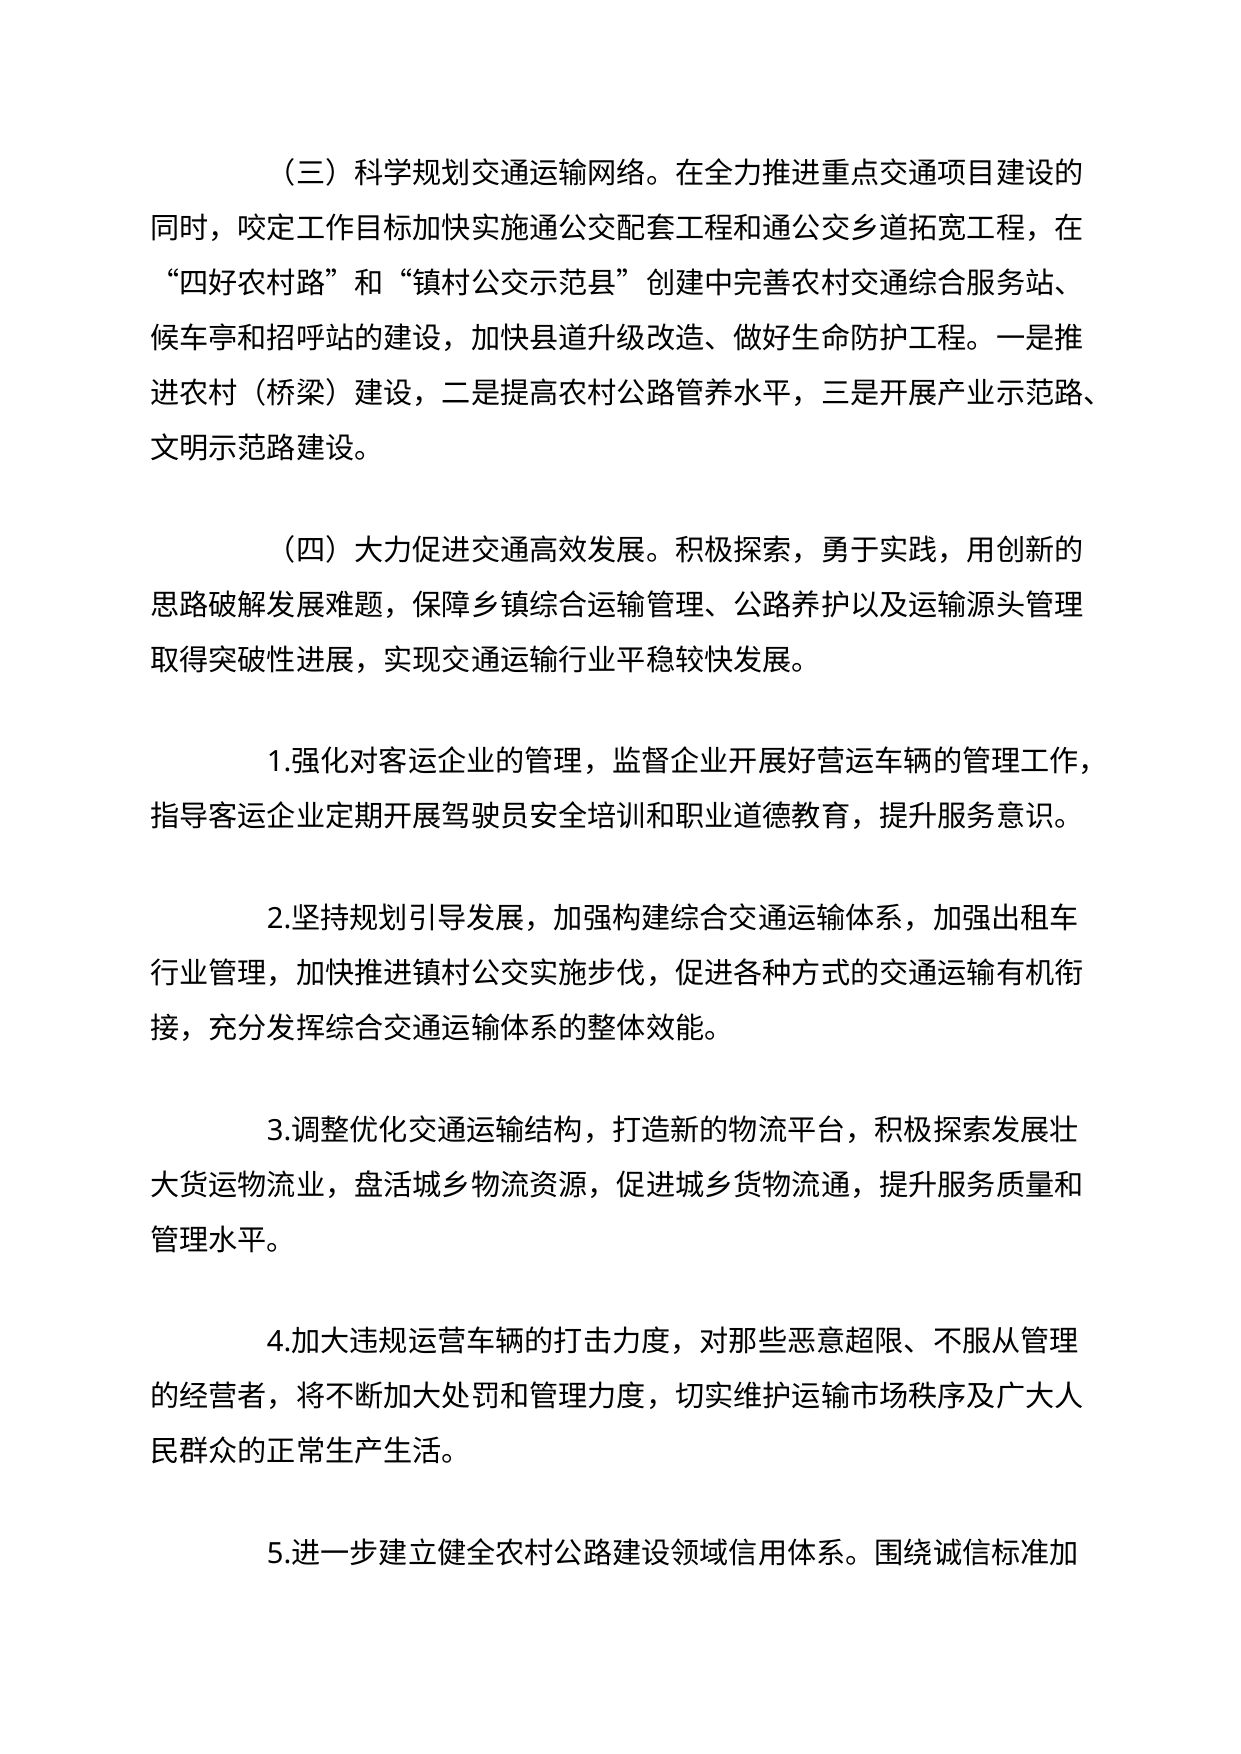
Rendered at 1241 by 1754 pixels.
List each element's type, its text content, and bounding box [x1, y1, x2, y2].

text （四）大力促进交通高效发展。积极探索，勇于实践，用创新的思路破解发展难题，保障乡镇综合运输管理、公路养护以及运输源头管理取得突破性进展，实现交通运输行业平稳较快发展。 [150, 526, 1090, 678]
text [150, 1529, 1090, 1572]
text 3.调整优化交通运输结构，打造新的物流平台，积极探索发展壮大货运物流业，盘活城乡物流资源，促进城乡货物流通，提升服务质量和管理水平。 [150, 1106, 1090, 1258]
text 4.加大违规运营车辆的打击力度，对那些恶意超限、不服从管理的经营者，将不断加大处罚和管理力度，切实维护运输市场秩序及广大人民群众的正常生产生活。 [150, 1318, 1090, 1470]
text 2.坚持规划引导发展，加强构建综合交通运输体系，加强出租车行业管理，加快推进镇村公交实施步伐，促进各种方式的交通运输有机衔接，充分发挥综合交通运输体系的整体效能。 [150, 894, 1090, 1047]
text 1.强化对客运企业的管理，监督企业开展好营运车辆的管理工作，指导客运企业定期开展驾驶员安全培训和职业道德教育，提升服务意识。 [150, 738, 1090, 835]
text （三）科学规划交通运输网络。在全力推进重点交通项目建设的同时，咬定工作目标加快实施通公交配套工程和通公交乡道拓宽工程，在“四好农村路”和“镇村公交示范县”创建中完善农村交通综合服务站、候车亭和招呼站的建设，加快县道升级改造、做好生命防护工程。一是推进农村（桥梁）建设，二是提高农村公路管养水平，三是开展产业示范路、文明示范路建设。 [150, 150, 1090, 467]
